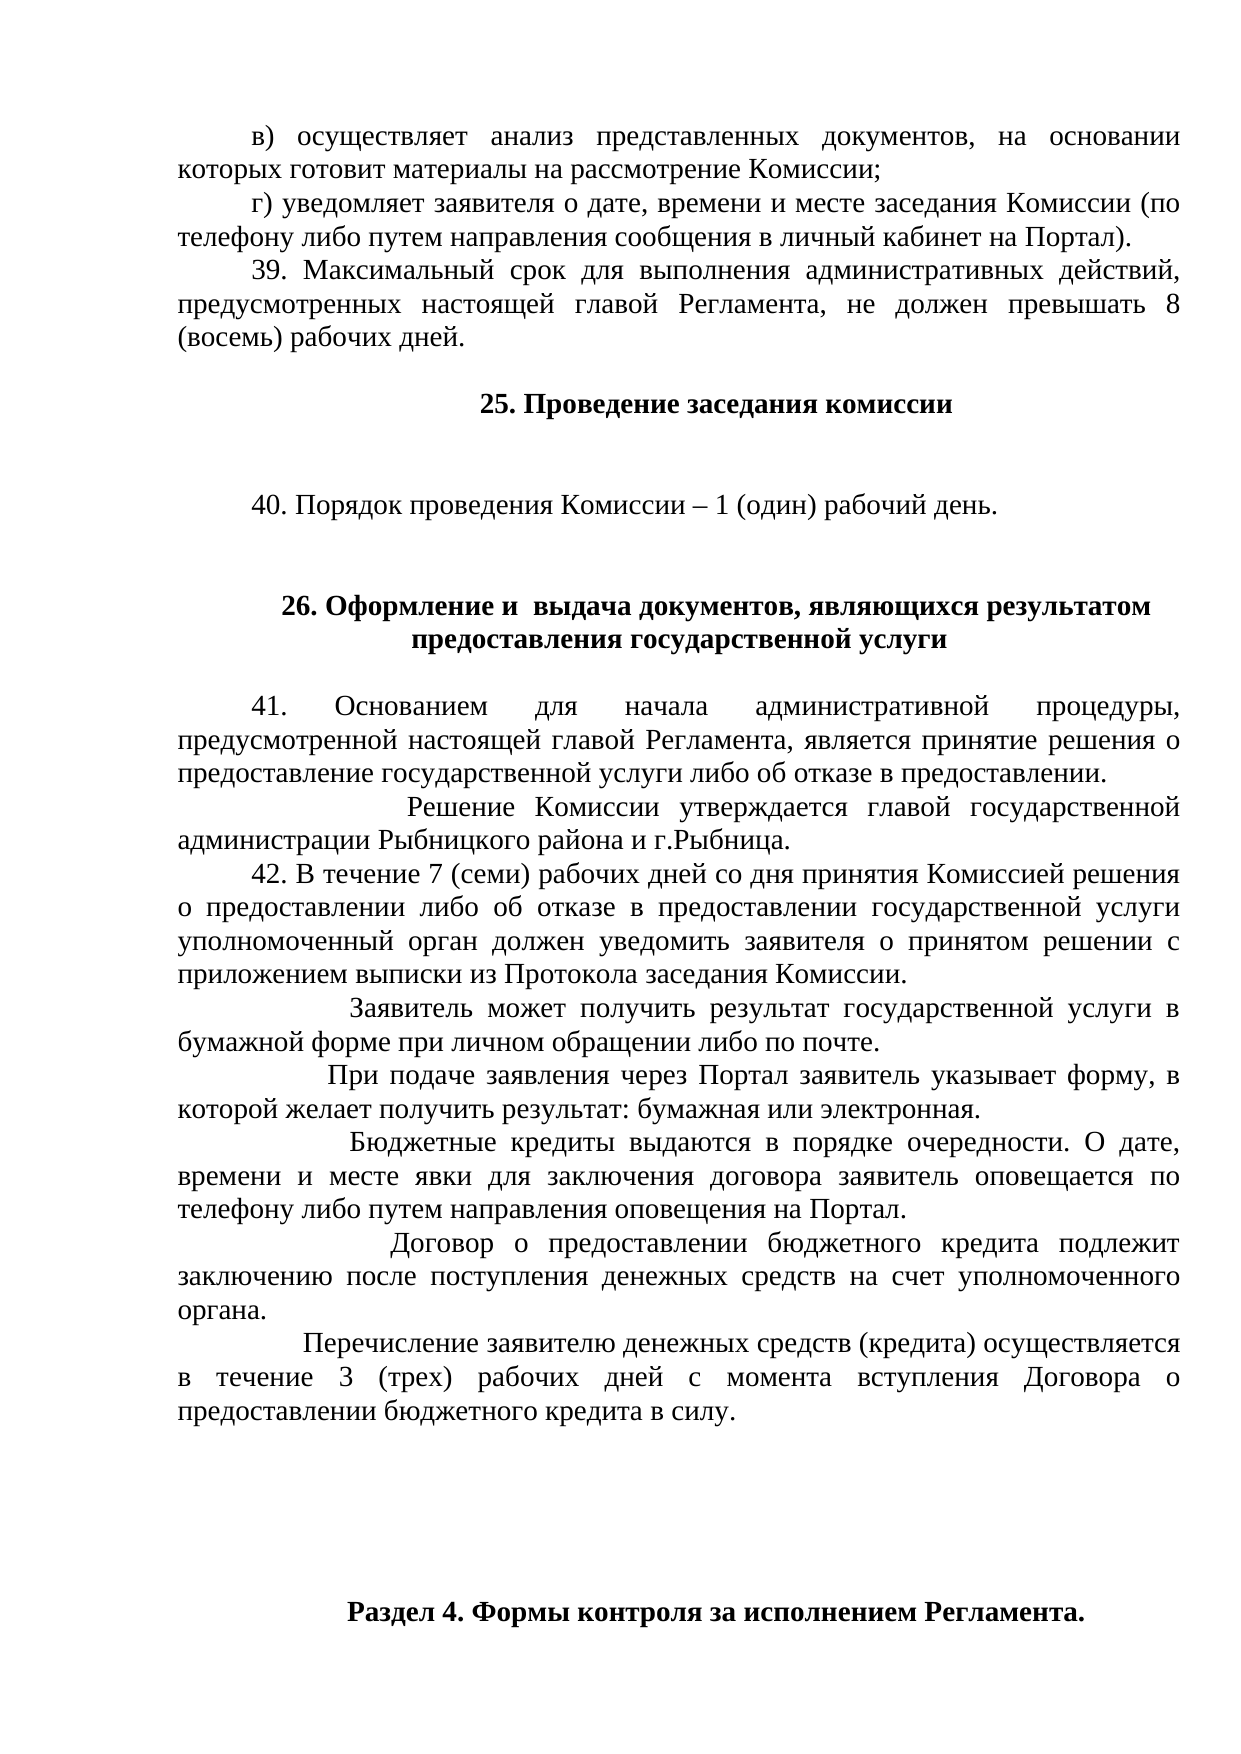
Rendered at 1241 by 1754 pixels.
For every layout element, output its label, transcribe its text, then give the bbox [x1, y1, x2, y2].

text 26. Оформление и выдача документов, являющихся результатом предоставления государственной услуги [177, 588, 1181, 655]
text 39. Максимальный срок для выполнения административных действий, предусмотренных настоящей главой Регламента, не должен превышать 8 (восемь) рабочих дней. [177, 252, 1181, 353]
text 25. Проведение заседания комиссии [177, 386, 1181, 420]
text г) уведомляет заявителя о дате, времени и месте заседания Комиссии (по телефону либо путем направления сообщения в личный кабинет на Портал). [177, 185, 1181, 252]
text Договор о предоставлении бюджетного кредита подлежит заключению после поступления денежных средств на счет уполномоченного органа. [177, 1225, 1181, 1326]
text Перечисление заявителю денежных средств (кредита) осуществляется в течение 3 (трех) рабочих дней с момента вступления Договора о предоставлении бюджетного кредита в силу. [177, 1326, 1181, 1426]
text При подаче заявления через Портал заявитель указывает форму, в которой желает получить результат: бумажная или электронная. [177, 1057, 1181, 1124]
text 41. Основанием для начала административной процедуры, предусмотренной настоящей главой Регламента, является принятие решения о предоставление государственной услуги либо об отказе в предоставлении. [177, 688, 1181, 789]
text Решение Комиссии утверждается главой государственной администрации Рыбницкого района и г.Рыбница. [177, 789, 1181, 856]
text Раздел 4. Формы контроля за исполнением Регламента. [177, 1594, 1181, 1627]
text в) осуществляет анализ представленных документов, на основании которых готовит материалы на рассмотрение Комиссии; [177, 118, 1181, 185]
text Заявитель может получить результат государственной услуги в бумажной форме при личном обращении либо по почте. [177, 990, 1181, 1057]
text 42. В течение 7 (семи) рабочих дней со дня принятия Комиссией решения о предоставлении либо об отказе в предоставлении государственной услуги уполномоченный орган должен уведомить заявителя о принятом решении с приложением выписки из Протокола заседания Комиссии. [177, 856, 1181, 990]
text Бюджетные кредиты выдаются в порядке очередности. О дате, времени и месте явки для заключения договора заявитель оповещается по телефону либо путем направления оповещения на Портал. [177, 1124, 1181, 1225]
text 40. Порядок проведения Комиссии – 1 (один) рабочий день. [177, 487, 1181, 521]
